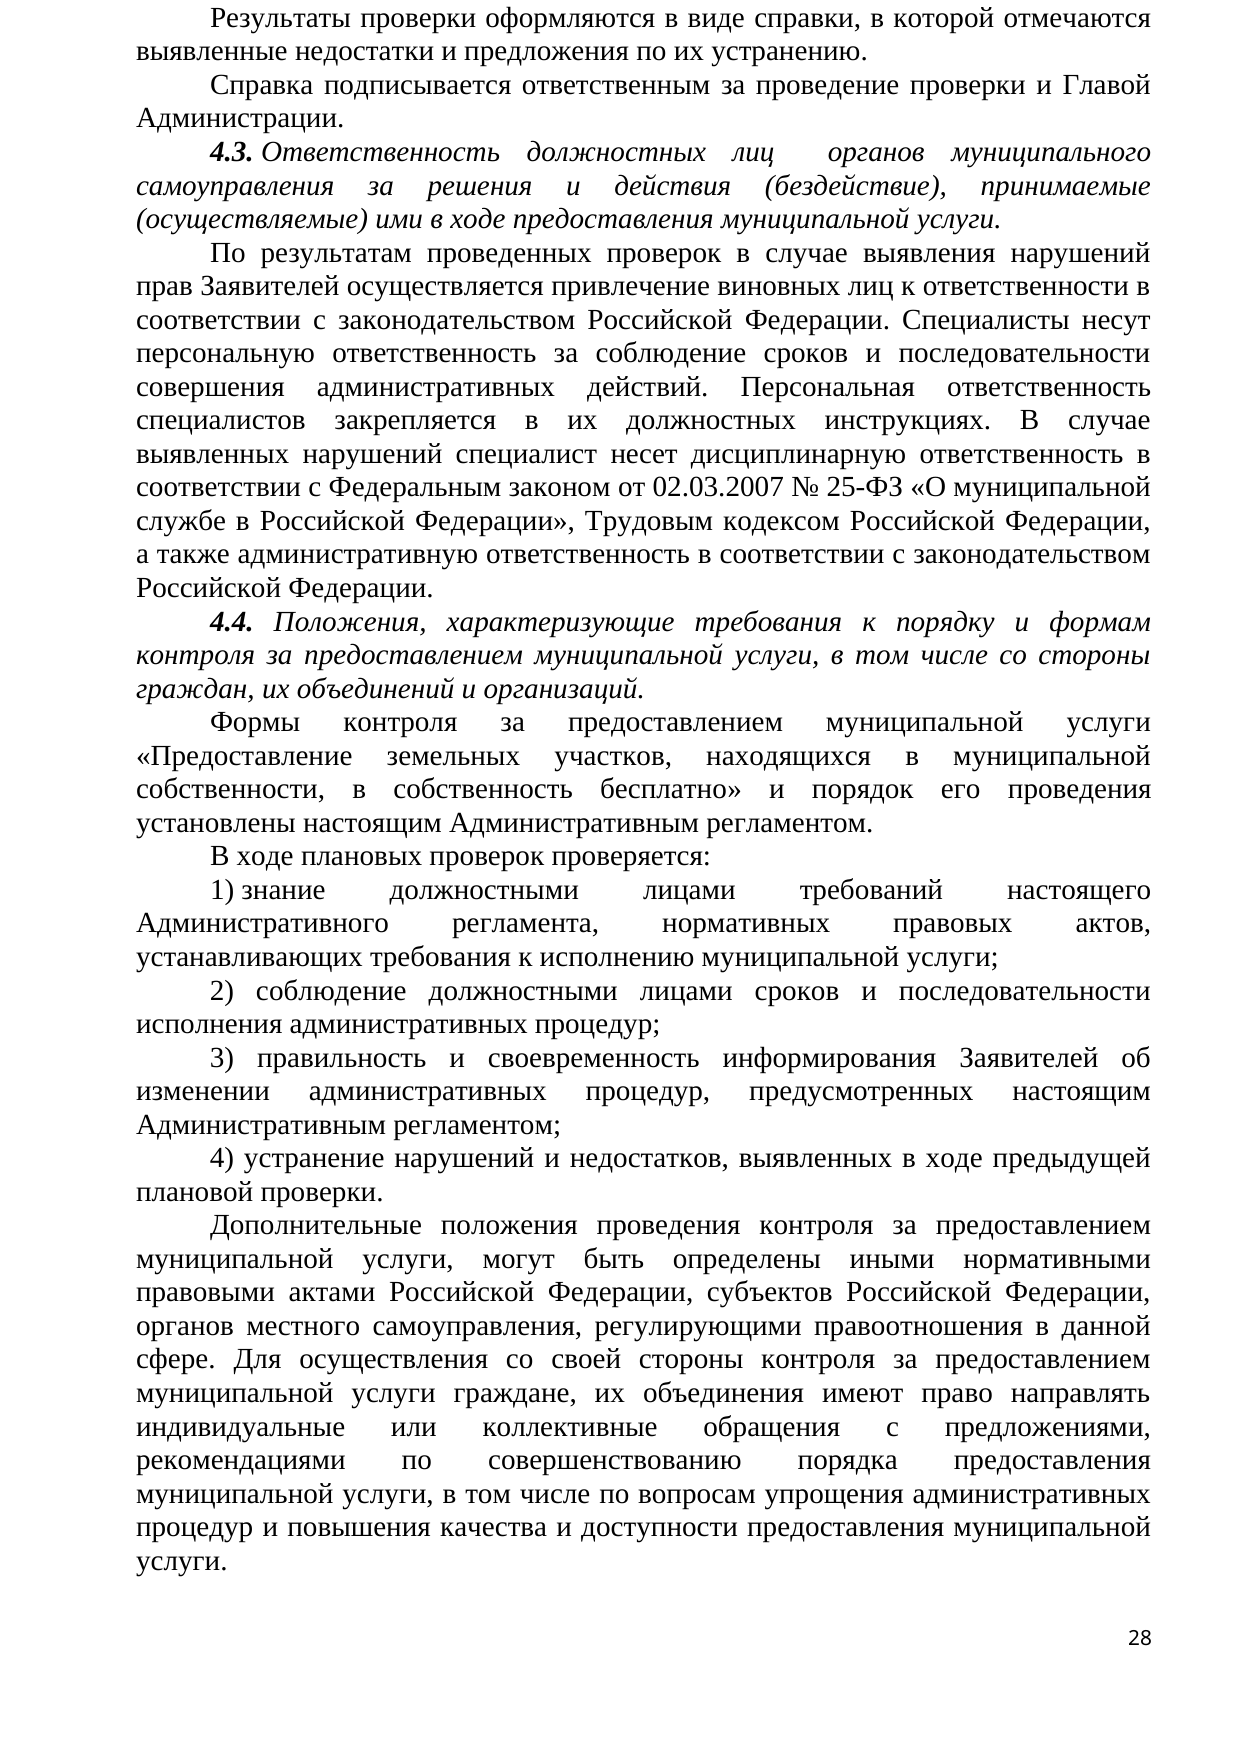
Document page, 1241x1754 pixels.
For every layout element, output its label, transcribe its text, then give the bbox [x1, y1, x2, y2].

text Результаты проверки оформляются в виде справки, в которой отмечаются выявленные недостатки и предложения по их устранению. [136, 0, 1152, 67]
text Справка подписывается ответственным за проведение проверки и Главой Администрации. [136, 67, 1152, 134]
text 2) соблюдение должностными лицами сроков и последовательности исполнения административных процедур; [136, 973, 1152, 1040]
text В ходе плановых проверок проверяется: [136, 838, 1152, 872]
text 4) устранение нарушений и недостатков, выявленных в ходе предыдущей плановой проверки. [136, 1140, 1152, 1207]
text По результатам проведенных проверок в случае выявления нарушений прав Заявителей осуществляется привлечение виновных лиц к ответственности в соответствии с законодательством Российской Федерации. Специалисты несут персональную ответственность за соблюдение сроков и последовательности совершения административных действий. Персональная ответственность специалистов закрепляется в их должностных инструкциях. В случае выявленных нарушений специалист несет дисциплинарную ответственность в соответствии с Федеральным законом от 02.03.2007 № 25-ФЗ «О муниципальной службе в Российской Федерации», Трудовым кодексом Российской Федерации, а также административную ответственность в соответствии с законодательством Российской Федерации. [136, 235, 1152, 604]
text 4.4. Положения, характеризующие требования к порядку и формам контроля за предоставлением муниципальной услуги, в том числе со стороны граждан, их объединений и организаций. [136, 604, 1152, 704]
text Формы контроля за предоставлением муниципальной услуги «Предоставление земельных участков, находящихся в муниципальной собственности, в собственность бесплатно» и порядок его проведения установлены настоящим Административным регламентом. [136, 704, 1152, 838]
text 4.3. Ответственность должностных лиц органов муниципального самоуправления за решения и действия (бездействие), принимаемые (осуществляемые) ими в ходе предоставления муниципальной услуги. [136, 134, 1152, 235]
text 1) знание должностными лицами требований настоящего Административного регламента, нормативных правовых актов, устанавливающих требования к исполнению муниципальной услуги; [136, 872, 1152, 973]
text 3) правильность и своевременность информирования Заявителей об изменении административных процедур, предусмотренных настоящим Административным регламентом; [136, 1040, 1152, 1140]
text Дополнительные положения проведения контроля за предоставлением муниципальной услуги, могут быть определены иными нормативными правовыми актами Российской Федерации, субъектов Российской Федерации, органов местного самоуправления, регулирующими правоотношения в данной сфере. Для осуществления со своей стороны контроля за предоставлением муниципальной услуги граждане, их объединения имеют право направлять индивидуальные или коллективные обращения с предложениями, рекомендациями по совершенствованию порядка предоставления муниципальной услуги, в том числе по вопросам упрощения административных процедур и повышения качества и доступности предоставления муниципальной услуги. [136, 1207, 1152, 1576]
